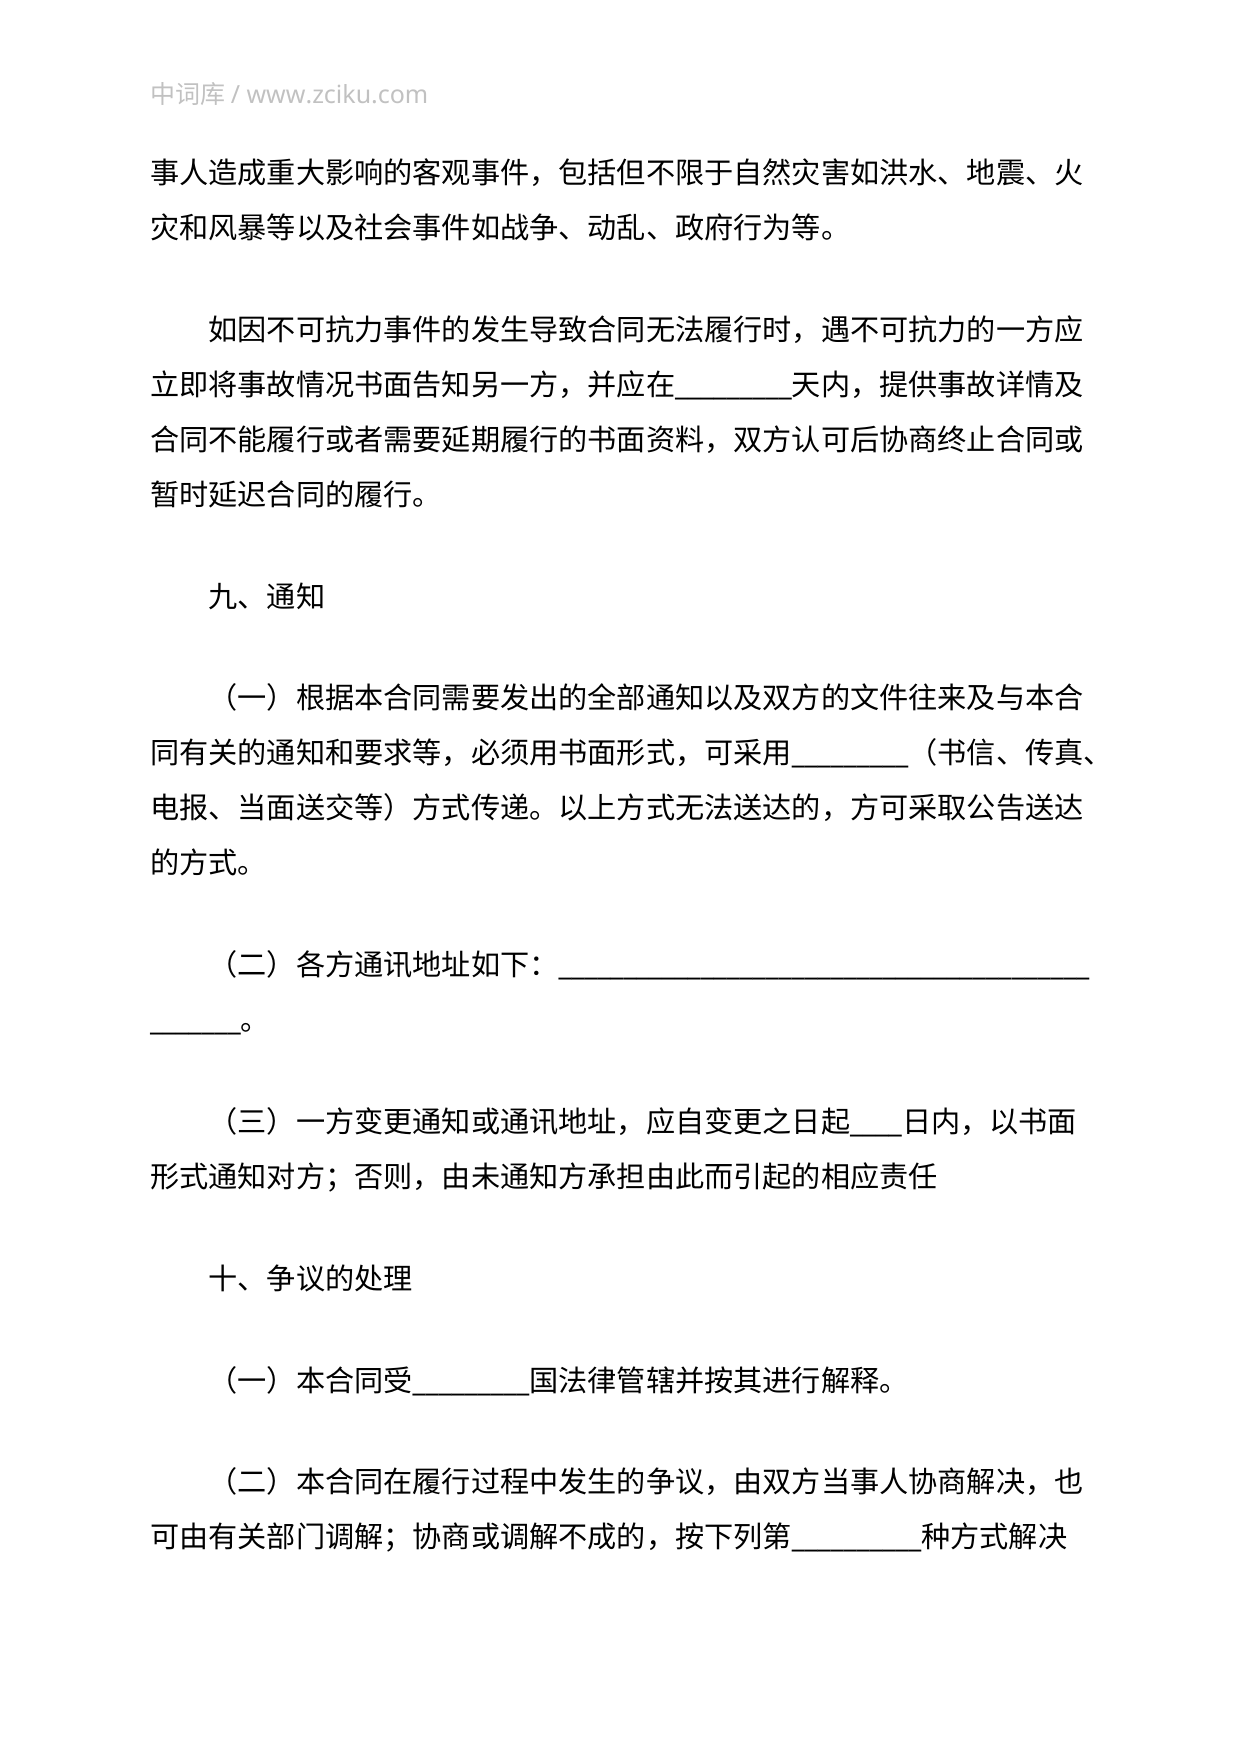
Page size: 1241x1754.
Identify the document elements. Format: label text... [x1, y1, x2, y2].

text （三）一方变更通知或通讯地址，应自变更之日起____日内，以书面形式通知对方；否则，由未通知方承担由此而引起的相应责任 [150, 1098, 1090, 1196]
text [150, 150, 1090, 247]
text （二）本合同在履行过程中发生的争议，由双方当事人协商解决，也可由有关部门调解；协商或调解不成的，按下列第__________种方式解决 [150, 1459, 1090, 1556]
text 十、争议的处理 [150, 1255, 1090, 1298]
text （一）本合同受_________国法律管辖并按其进行解释。 [150, 1357, 1090, 1399]
text （二）各方通讯地址如下：________________________________________________。 [150, 942, 1090, 1039]
text 九、通知 [150, 573, 1090, 616]
text 如因不可抗力事件的发生导致合同无法履行时，遇不可抗力的一方应立即将事故情况书面告知另一方，并应在_________天内，提供事故详情及合同不能履行或者需要延期履行的书面资料，双方认可后协商终止合同或暂时延迟合同的履行。 [150, 307, 1090, 514]
text （一）根据本合同需要发出的全部通知以及双方的文件往来及与本合同有关的通知和要求等，必须用书面形式，可采用_________（书信、传真、电报、当面送交等）方式传递。以上方式无法送达的，方可采取公告送达的方式。 [150, 675, 1090, 882]
